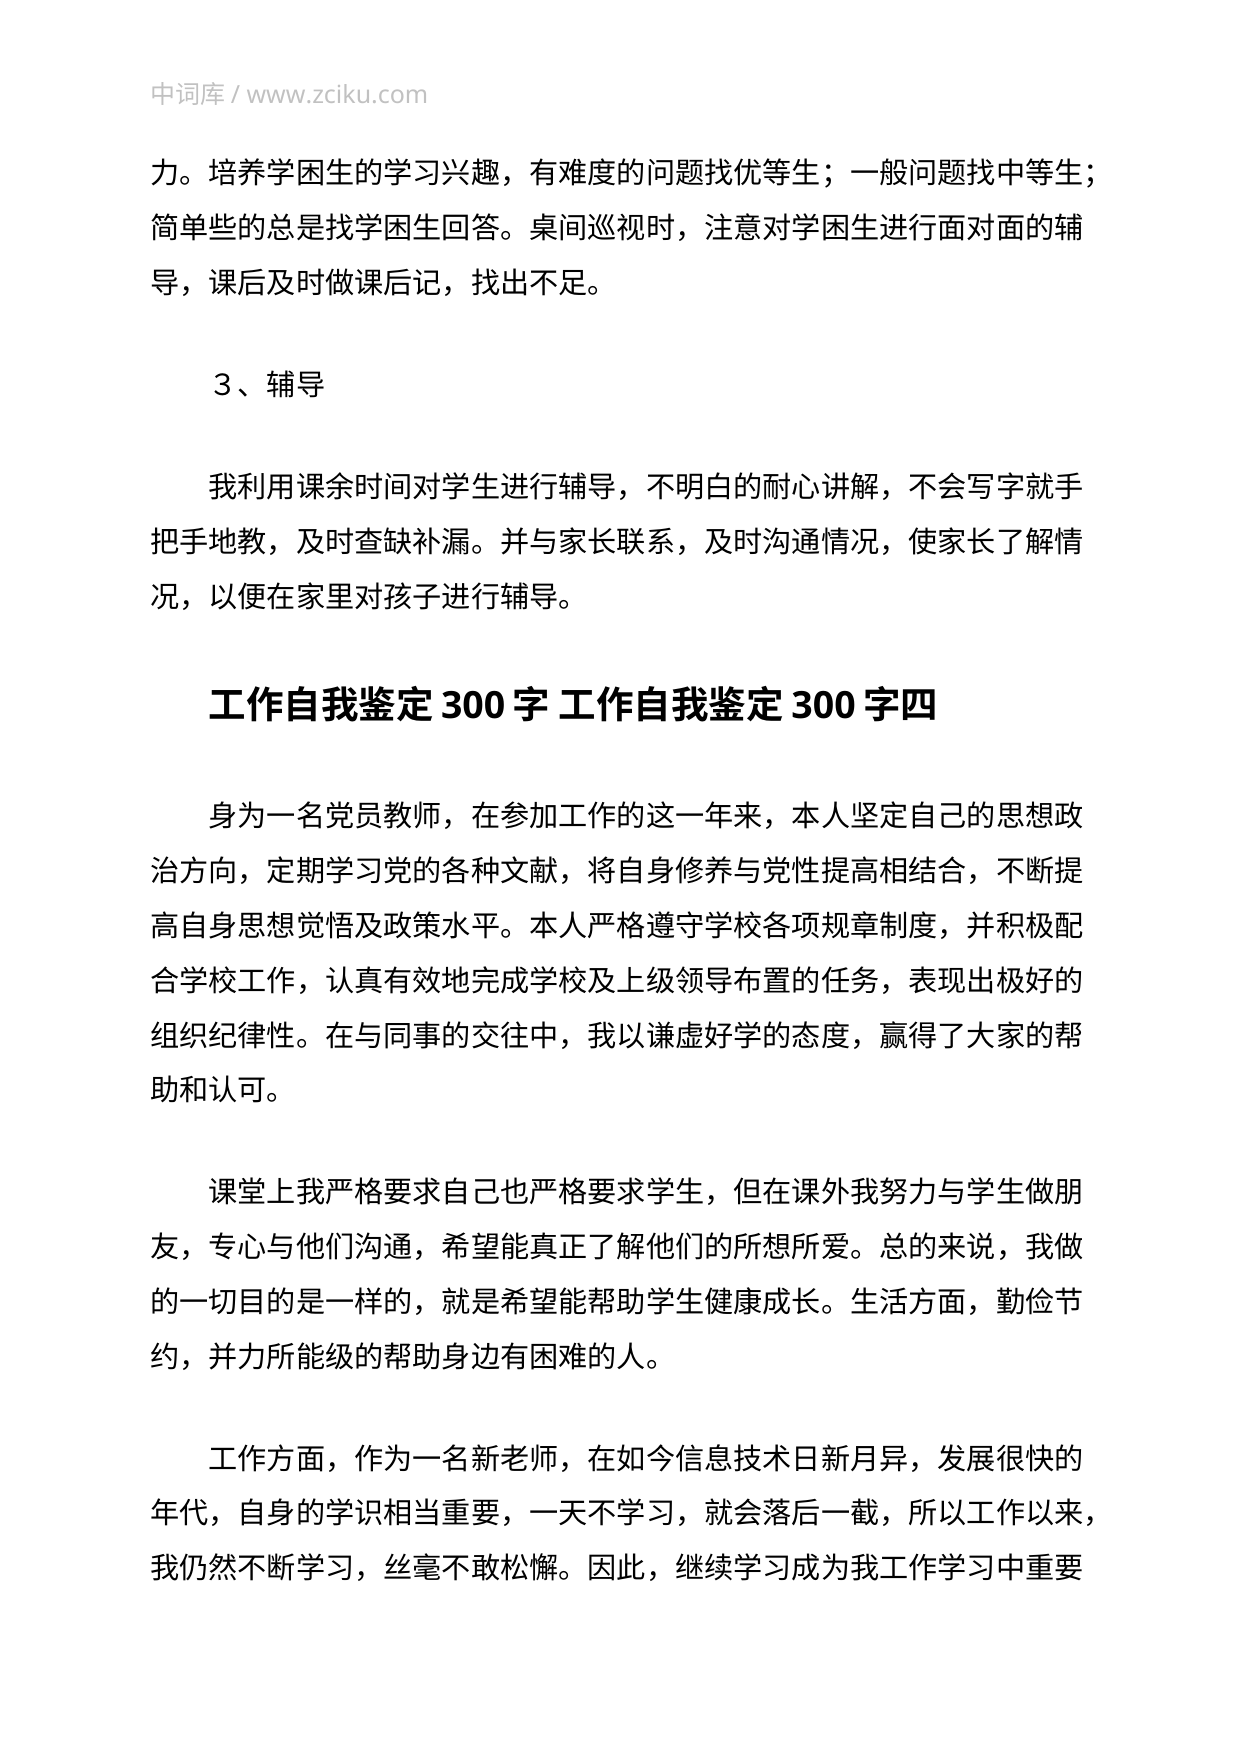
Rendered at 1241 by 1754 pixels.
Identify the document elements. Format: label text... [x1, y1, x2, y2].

text 工作自我鉴定300字 工作自我鉴定300字四 [150, 675, 1090, 729]
text 课堂上我严格要求自己也严格要求学生，但在课外我努力与学生做朋友，专心与他们沟通，希望能真正了解他们的所想所爱。总的来说，我做的一切目的是一样的，就是希望能帮助学生健康成长。生活方面，勤俭节约，并力所能级的帮助身边有困难的人。 [150, 1169, 1090, 1376]
text 我利用课余时间对学生进行辅导，不明白的耐心讲解，不会写字就手把手地教，及时查缺补漏。并与家长联系，及时沟通情况，使家长了解情况，以便在家里对孩子进行辅导。 [150, 463, 1090, 615]
text 身为一名党员教师，在参加工作的这一年来，本人坚定自己的思想政治方向，定期学习党的各种文献，将自身修养与党性提高相结合，不断提高自身思想觉悟及政策水平。本人严格遵守学校各项规章制度，并积极配合学校工作，认真有效地完成学校及上级领导布置的任务，表现出极好的组织纪律性。在与同事的交往中，我以谦虚好学的态度，赢得了大家的帮助和认可。 [150, 792, 1090, 1109]
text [150, 1435, 1090, 1587]
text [150, 150, 1090, 302]
text ３、辅导 [150, 362, 1090, 404]
